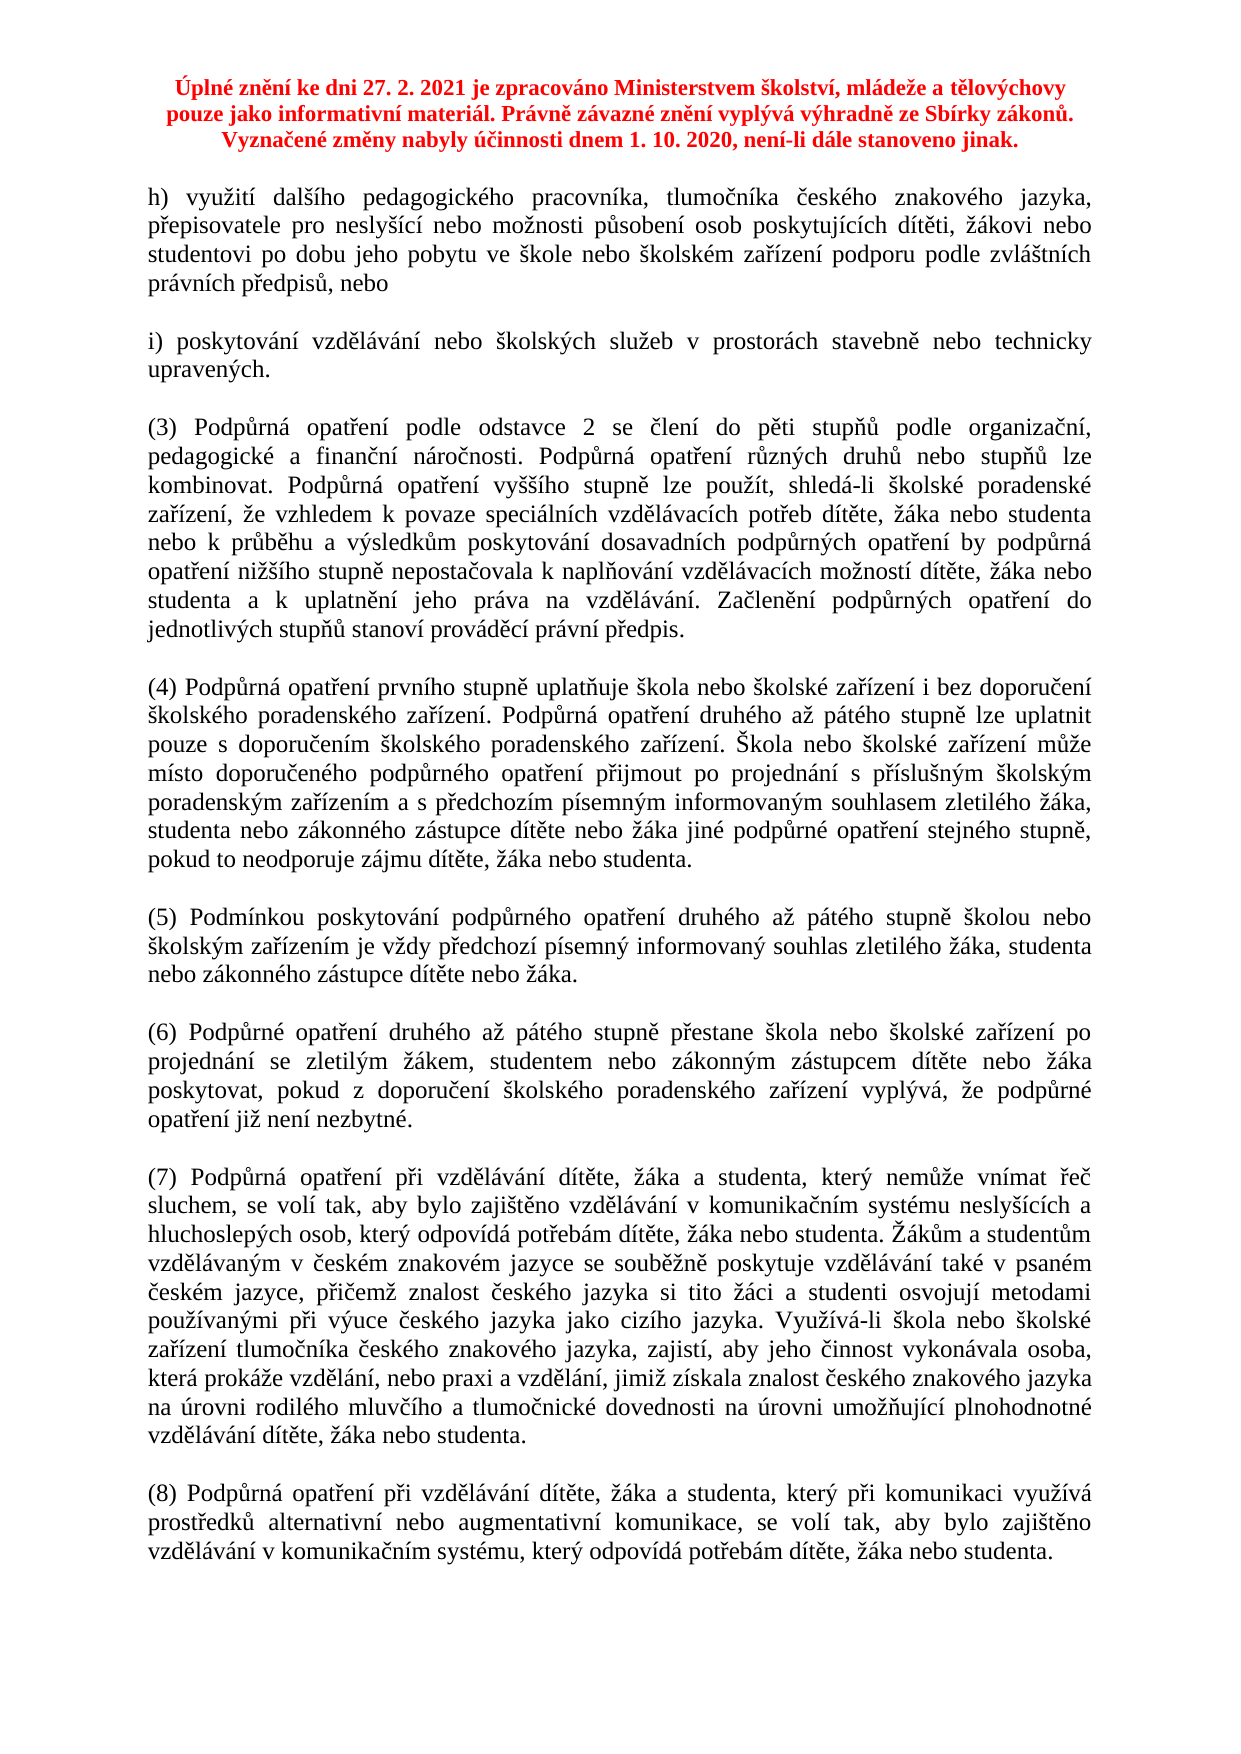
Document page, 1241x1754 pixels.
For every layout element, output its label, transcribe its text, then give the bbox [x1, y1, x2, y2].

text (8) Podpůrná opatření při vzdělávání dítěte, žáka a studenta, který při komunikaci využívá prostředků alternativní nebo augmentativní komunikace, se volí tak, aby bylo zajištěno vzdělávání v komunikačním systému, který odpovídá potřebám dítěte, žáka nebo studenta. [148, 1478, 1093, 1564]
text h) využití dalšího pedagogického pracovníka, tlumočníka českého znakového jazyka, přepisovatele pro neslyšící nebo možnosti působení osob poskytujících dítěti, žákovi nebo studentovi po dobu jeho pobytu ve škole nebo školském zařízení podporu podle zvláštních právních předpisů, nebo [148, 182, 1093, 297]
text (6) Podpůrné opatření druhého až pátého stupně přestane škola nebo školské zařízení po projednání se zletilým žákem, studentem nebo zákonným zástupcem dítěte nebo žáka poskytovat, pokud z doporučení školského poradenského zařízení vyplývá, že podpůrné opatření již není nezbytné. [148, 1017, 1093, 1132]
text (5) Podmínkou poskytování podpůrného opatření druhého až pátého stupně školou nebo školským zařízením je vždy předchozí písemný informovaný souhlas zletilého žáka, studenta nebo zákonného zástupce dítěte nebo žáka. [148, 902, 1093, 988]
text (4) Podpůrná opatření prvního stupně uplatňuje škola nebo školské zařízení i bez doporučení školského poradenského zařízení. Podpůrná opatření druhého až pátého stupně lze uplatnit pouze s doporučením školského poradenského zařízení. Škola nebo školské zařízení může místo doporučeného podpůrného opatření přijmout po projednání s příslušným školským poradenským zařízením a s předchozím písemným informovaným souhlasem zletilého žáka, studenta nebo zákonného zástupce dítěte nebo žáka jiné podpůrné opatření stejného stupně, pokud to neodporuje zájmu dítěte, žáka nebo studenta. [148, 672, 1093, 873]
text i) poskytování vzdělávání nebo školských služeb v prostorách stavebně nebo technicky upravených. [148, 326, 1093, 383]
text (3) Podpůrná opatření podle odstavce 2 se člení do pěti stupňů podle organizační, pedagogické a finanční náročnosti. Podpůrná opatření různých druhů nebo stupňů lze kombinovat. Podpůrná opatření vyššího stupně lze použít, shledá-li školské poradenské zařízení, že vzhledem k povaze speciálních vzdělávacích potřeb dítěte, žáka nebo studenta nebo k průběhu a výsledkům poskytování dosavadních podpůrných opatření by podpůrná opatření nižšího stupně nepostačovala k naplňování vzdělávacích možností dítěte, žáka nebo studenta a k uplatnění jeho práva na vzdělávání. Začlenění podpůrných opatření do jednotlivých stupňů stanoví prováděcí právní předpis. [148, 412, 1093, 642]
text (7) Podpůrná opatření při vzdělávání dítěte, žáka a studenta, který nemůže vnímat řeč sluchem, se volí tak, aby bylo zajištěno vzdělávání v komunikačním systému neslyšících a hluchoslepých osob, který odpovídá potřebám dítěte, žáka nebo studenta. Žákům a studentům vzdělávaným v českém znakovém jazyce se souběžně poskytuje vzdělávání také v psaném českém jazyce, přičemž znalost českého jazyka si tito žáci a studenti osvojují metodami používanými při výuce českého jazyka jako cizího jazyka. Využívá-li škola nebo školské zařízení tlumočníka českého znakového jazyka, zajistí, aby jeho činnost vykonávala osoba, která prokáže vzdělání, nebo praxi a vzdělání, jimiž získala znalost českého znakového jazyka na úrovni rodilého mluvčího a tlumočnické dovednosti na úrovni umožňující plnohodnotné vzdělávání dítěte, žáka nebo studenta. [148, 1162, 1093, 1449]
